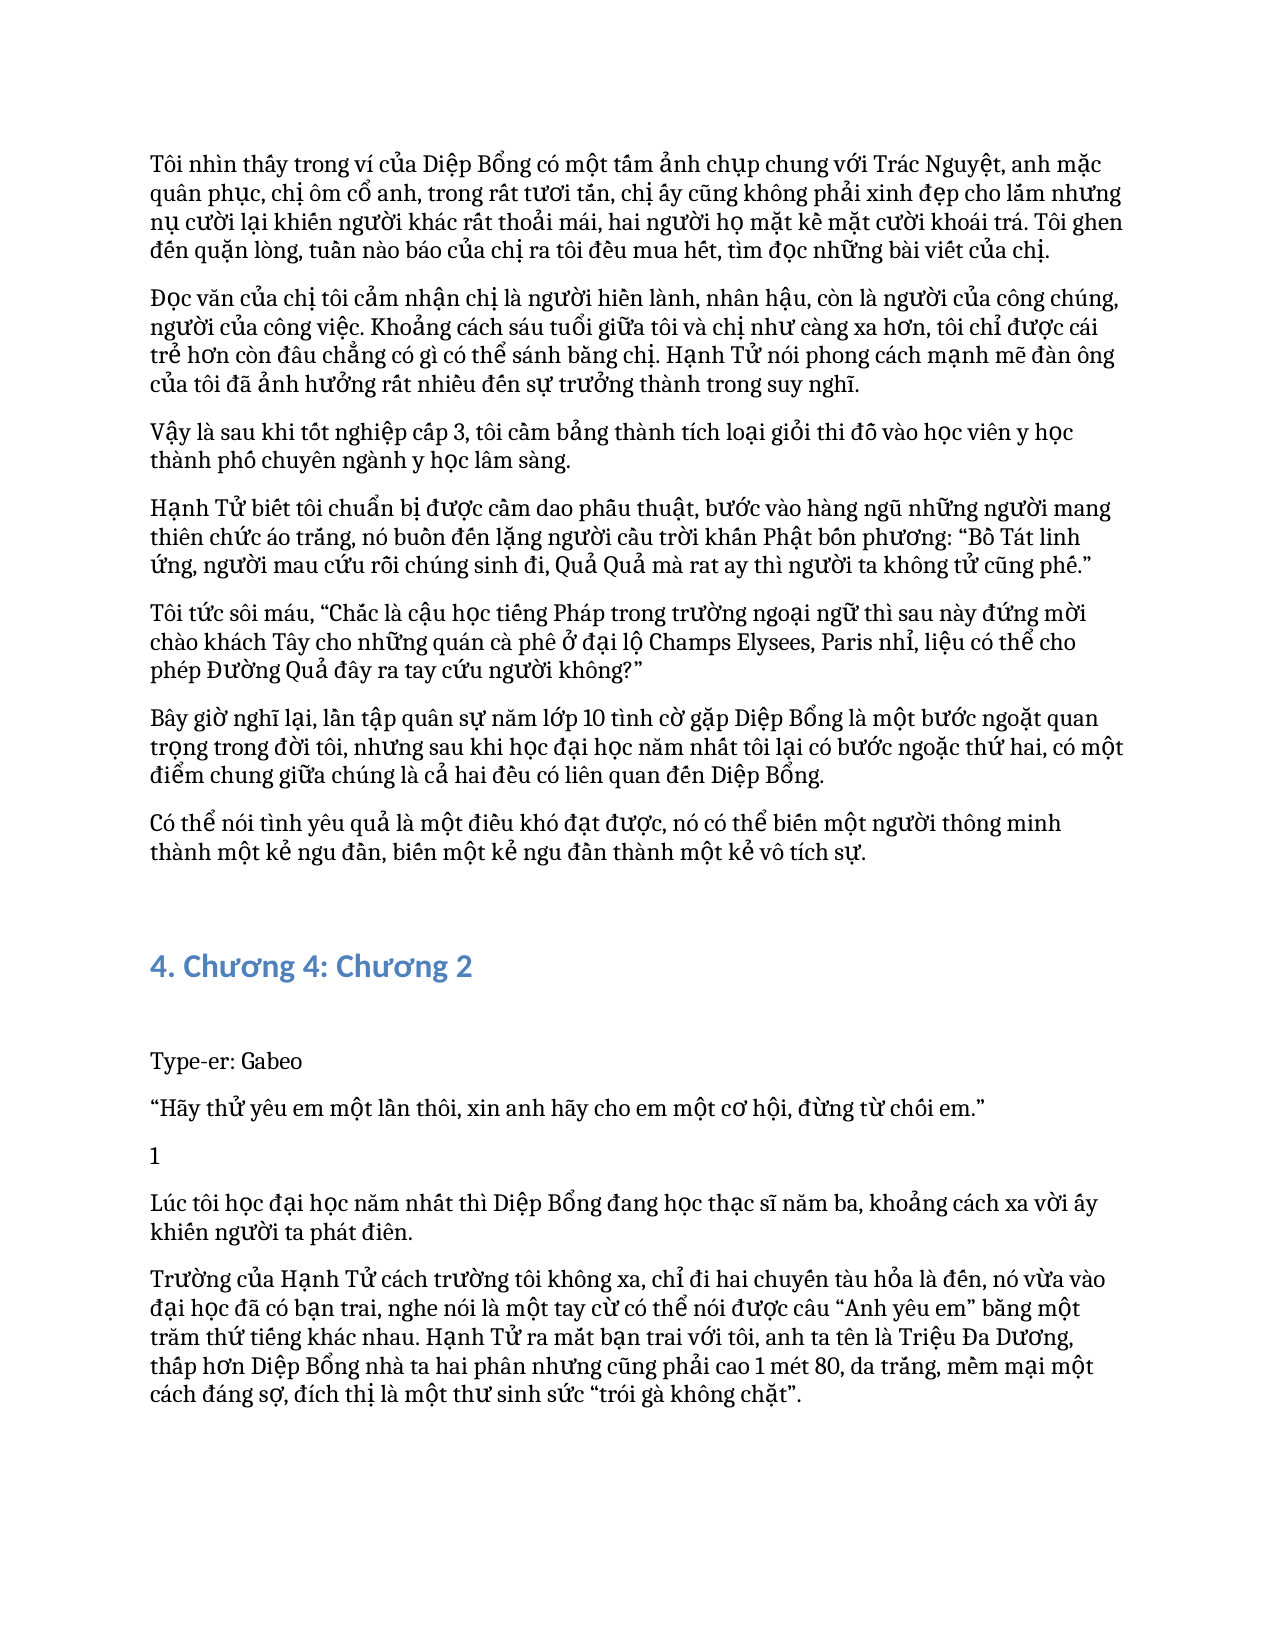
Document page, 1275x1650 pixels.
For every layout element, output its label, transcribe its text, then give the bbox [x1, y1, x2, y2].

text Tôi tức sôi máu, “Chắc là cậu học tiếng Pháp trong trường ngoại ngữ thì sau này đứng mời chào khách Tây cho những quán cà phê ở đại lộ Champs Elysees, Paris nhỉ, liệu có thể cho phép Đường Quả đây ra tay cứu người không?” [150, 599, 1125, 685]
text Hạnh Tử biết tôi chuẩn bị được cầm dao phẫu thuật, bước vào hàng ngũ những người mang thiên chức áo trắng, nó buồn đến lặng người cầu trời khấn Phật bốn phương: “Bồ Tát linh ứng, người mau cứu rỗi chúng sinh đi, Quả Quả mà rat ay thì người ta không tử cũng phế.” [150, 494, 1125, 580]
text Bây giờ nghĩ lại, lần tập quân sự năm lớp 10 tình cờ gặp Diệp Bổng là một bước ngoặt quan trọng trong đời tôi, nhưng sau khi học đại học năm nhất tôi lại có bước ngoặc thứ hai, có một điểm chung giữa chúng là cả hai đều có liên quan đến Diệp Bổng. [150, 704, 1125, 790]
text Tôi nhìn thấy trong ví của Diệp Bổng có một tấm ảnh chụp chung với Trác Nguyệt, anh mặc quân phục, chị ôm cổ anh, trong rất tươi tắn, chị ấy cũng không phải xinh đẹp cho lắm nhưng nụ cười lại khiến người khác rất thoải mái, hai người họ mặt kề mặt cười khoái trá. Tôi ghen đến quặn lòng, tuần nào báo của chị ra tôi đều mua hết, tìm đọc những bài viết của chị. [150, 150, 1125, 265]
text Có thể nói tình yêu quả là một điều khó đạt được, nó có thể biến một người thông minh thành một kẻ ngu đần, biến một kẻ ngu đần thành một kẻ vô tích sự. [150, 809, 1125, 924]
text “Hãy thử yêu em một lần thôi, xin anh hãy cho em một cơ hội, đừng từ chối em.” [150, 1094, 1125, 1123]
subtitle 4. Chương 4: Chương 2 [150, 944, 1125, 985]
text Đọc văn của chị tôi cảm nhận chị là người hiền lành, nhân hậu, còn là người của công chúng, người của công việc. Khoảng cách sáu tuổi giữa tôi và chị như càng xa hơn, tôi chỉ được cái trẻ hơn còn đâu chẳng có gì có thể sánh bằng chị. Hạnh Tử nói phong cách mạnh mẽ đàn ông của tôi đã ảnh hưởng rất nhiều đến sự trưởng thành trong suy nghĩ. [150, 284, 1125, 399]
text Vậy là sau khi tốt nghiệp cấp 3, tôi cầm bảng thành tích loại giỏi thi đỗ vào học viên y học thành phố chuyên ngành y học lâm sàng. [150, 417, 1125, 475]
text 1 [150, 1142, 1125, 1170]
text Trường của Hạnh Tử cách trường tôi không xa, chỉ đi hai chuyến tàu hỏa là đến, nó vừa vào đại học đã có bạn trai, nghe nói là một tay cừ có thể nói được câu “Anh yêu em” bằng một trăm thứ tiếng khác nhau. Hạnh Tử ra mắt bạn trai với tôi, anh ta tên là Triệu Đa Dương, thấp hơn Diệp Bổng nhà ta hai phân nhưng cũng phải cao 1 mét 80, da trắng, mềm mại một cách đáng sợ, đích thị là một thư sinh sức “trói gà không chặt”. [150, 1265, 1125, 1409]
text Lúc tôi học đại học năm nhất thì Diệp Bổng đang học thạc sĩ năm ba, khoảng cách xa vời ấy khiến người ta phát điên. [150, 1189, 1125, 1247]
text Type-er: Gabeo [150, 989, 1125, 1075]
